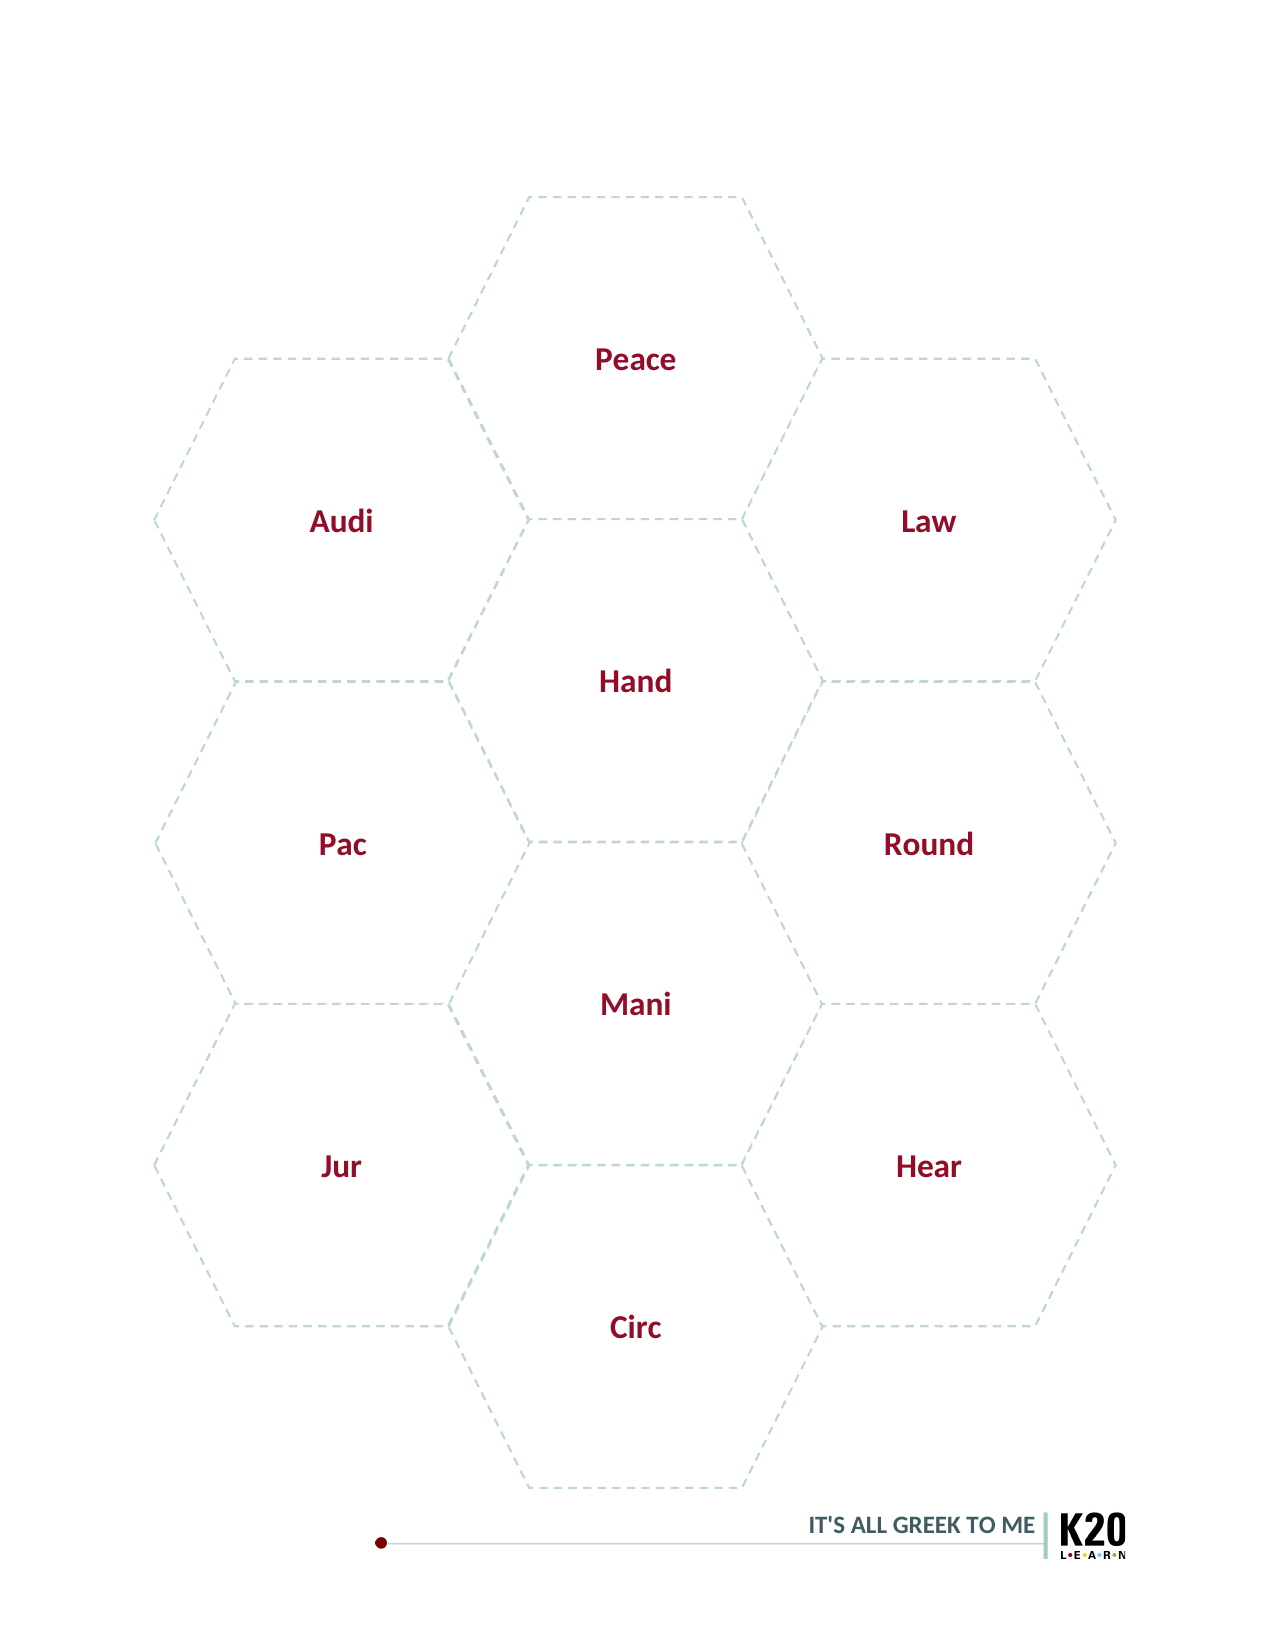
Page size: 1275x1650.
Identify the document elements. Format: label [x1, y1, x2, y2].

picture [375, 1509, 1125, 1562]
